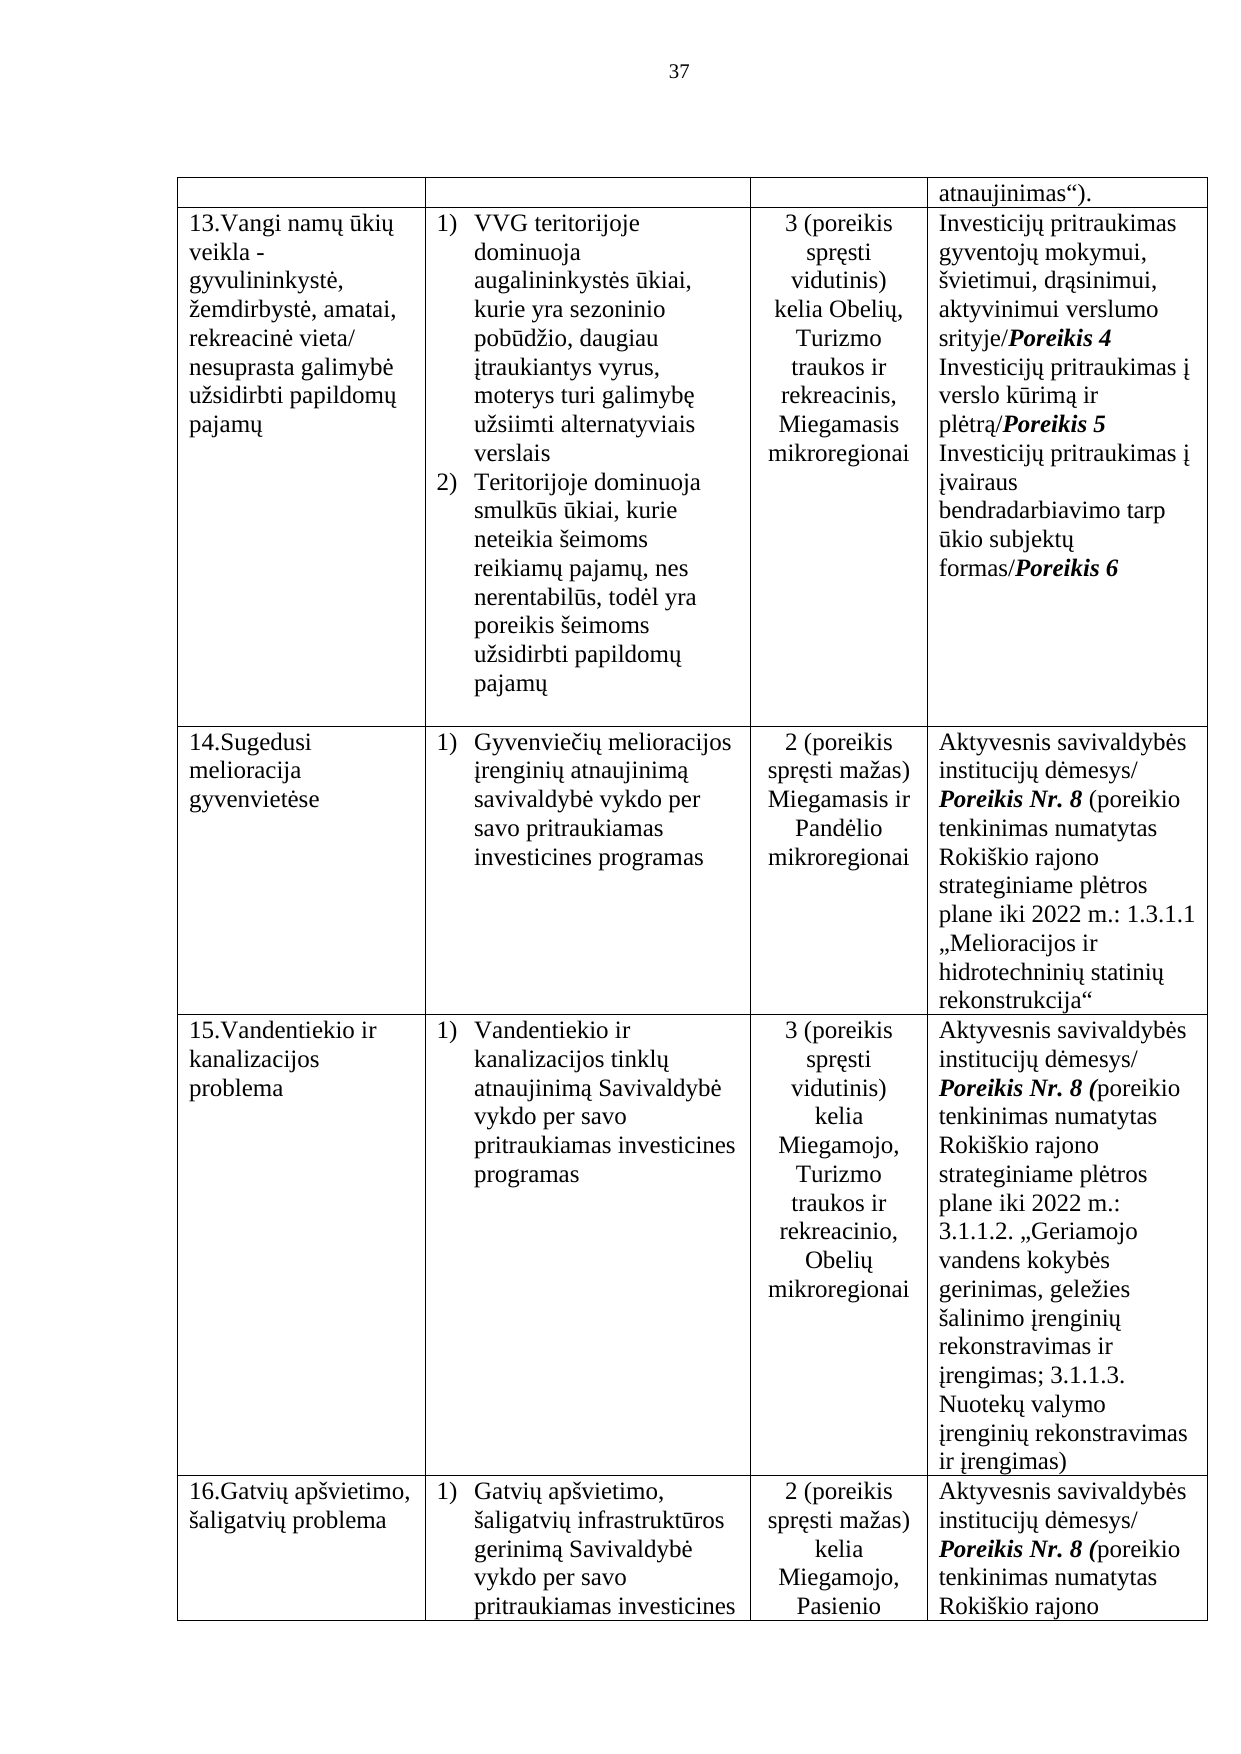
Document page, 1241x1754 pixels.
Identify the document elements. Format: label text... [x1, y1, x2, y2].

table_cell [426, 1476, 750, 1620]
table_cell VVG teritorijoje dominuoja augalininkystės ūkiai, kurie yra sezoninio pobūdžio, daugiau įtraukiantys vyrus, moterys turi galimybę užsiimti alternatyviais verslais Teritorijoje dominuoja smulkūs ūkiai, kurie neteikia šeimoms reikiamų pajamų, nes nerentabilūs, todėl yra poreikis šeimoms užsidirbti papildomų pajamų [426, 208, 750, 726]
table_cell Gyvenviečių melioracijos įrenginių atnaujinimą savivaldybė vykdo per savo pritraukiamas investicines programas [426, 727, 750, 1014]
table_cell 2 (poreikis spręsti mažas) Miegamasis ir Pandėlio mikroregionai [751, 727, 927, 1014]
table_cell Investicijų pritraukimas gyventojų mokymui, švietimui, drąsinimui, aktyvinimui verslumo srityje/Poreikis 4 Investicijų pritraukimas į verslo kūrimą ir plėtrą/Poreikis 5 Investicijų pritraukimas į įvairaus bendradarbiavimo tarp ūkio subjektų formas/Poreikis 6 [928, 208, 1207, 726]
table_cell 14.Sugedusi melioracija gyvenvietėse [178, 727, 425, 1014]
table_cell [928, 1476, 1207, 1620]
table_cell 3 (poreikis spręsti vidutinis) kelia Miegamojo, Turizmo traukos ir rekreacinio, Obelių mikroregionai [751, 1015, 927, 1475]
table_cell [751, 178, 927, 207]
table_cell 15.Vandentiekio ir kanalizacijos problema [178, 1015, 425, 1475]
table_cell Aktyvesnis savivaldybės institucijų dėmesys/ Poreikis Nr. 8 (poreikio tenkinimas numatytas Rokiškio rajono strateginiame plėtros plane iki 2022 m.: 3.1.1.2. „Geriamojo vandens kokybės gerinimas, geležies šalinimo įrenginių rekonstravimas ir įrengimas; 3.1.1.3. Nuotekų valymo įrenginių rekonstravimas ir įrengimas) [928, 1015, 1207, 1475]
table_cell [178, 178, 425, 207]
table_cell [751, 1476, 927, 1620]
table_cell Vandentiekio ir kanalizacijos tinklų atnaujinimą Savivaldybė vykdo per savo pritraukiamas investicines programas [426, 1015, 750, 1475]
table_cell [426, 178, 750, 207]
table_cell 3 (poreikis spręsti vidutinis) kelia Obelių, Turizmo traukos ir rekreacinis, Miegamasis mikroregionai [751, 208, 927, 726]
table_cell 13.Vangi namų ūkių veikla - gyvulininkystė, žemdirbystė, amatai, rekreacinė vieta/ nesuprasta galimybė užsidirbti papildomų pajamų [178, 208, 425, 726]
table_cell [178, 1476, 425, 1620]
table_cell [928, 178, 1207, 207]
table_cell Aktyvesnis savivaldybės institucijų dėmesys/ Poreikis Nr. 8 (poreikio tenkinimas numatytas Rokiškio rajono strateginiame plėtros plane iki 2022 m.: 1.3.1.1 „Melioracijos ir hidrotechninių statinių rekonstrukcija“ [928, 727, 1207, 1014]
